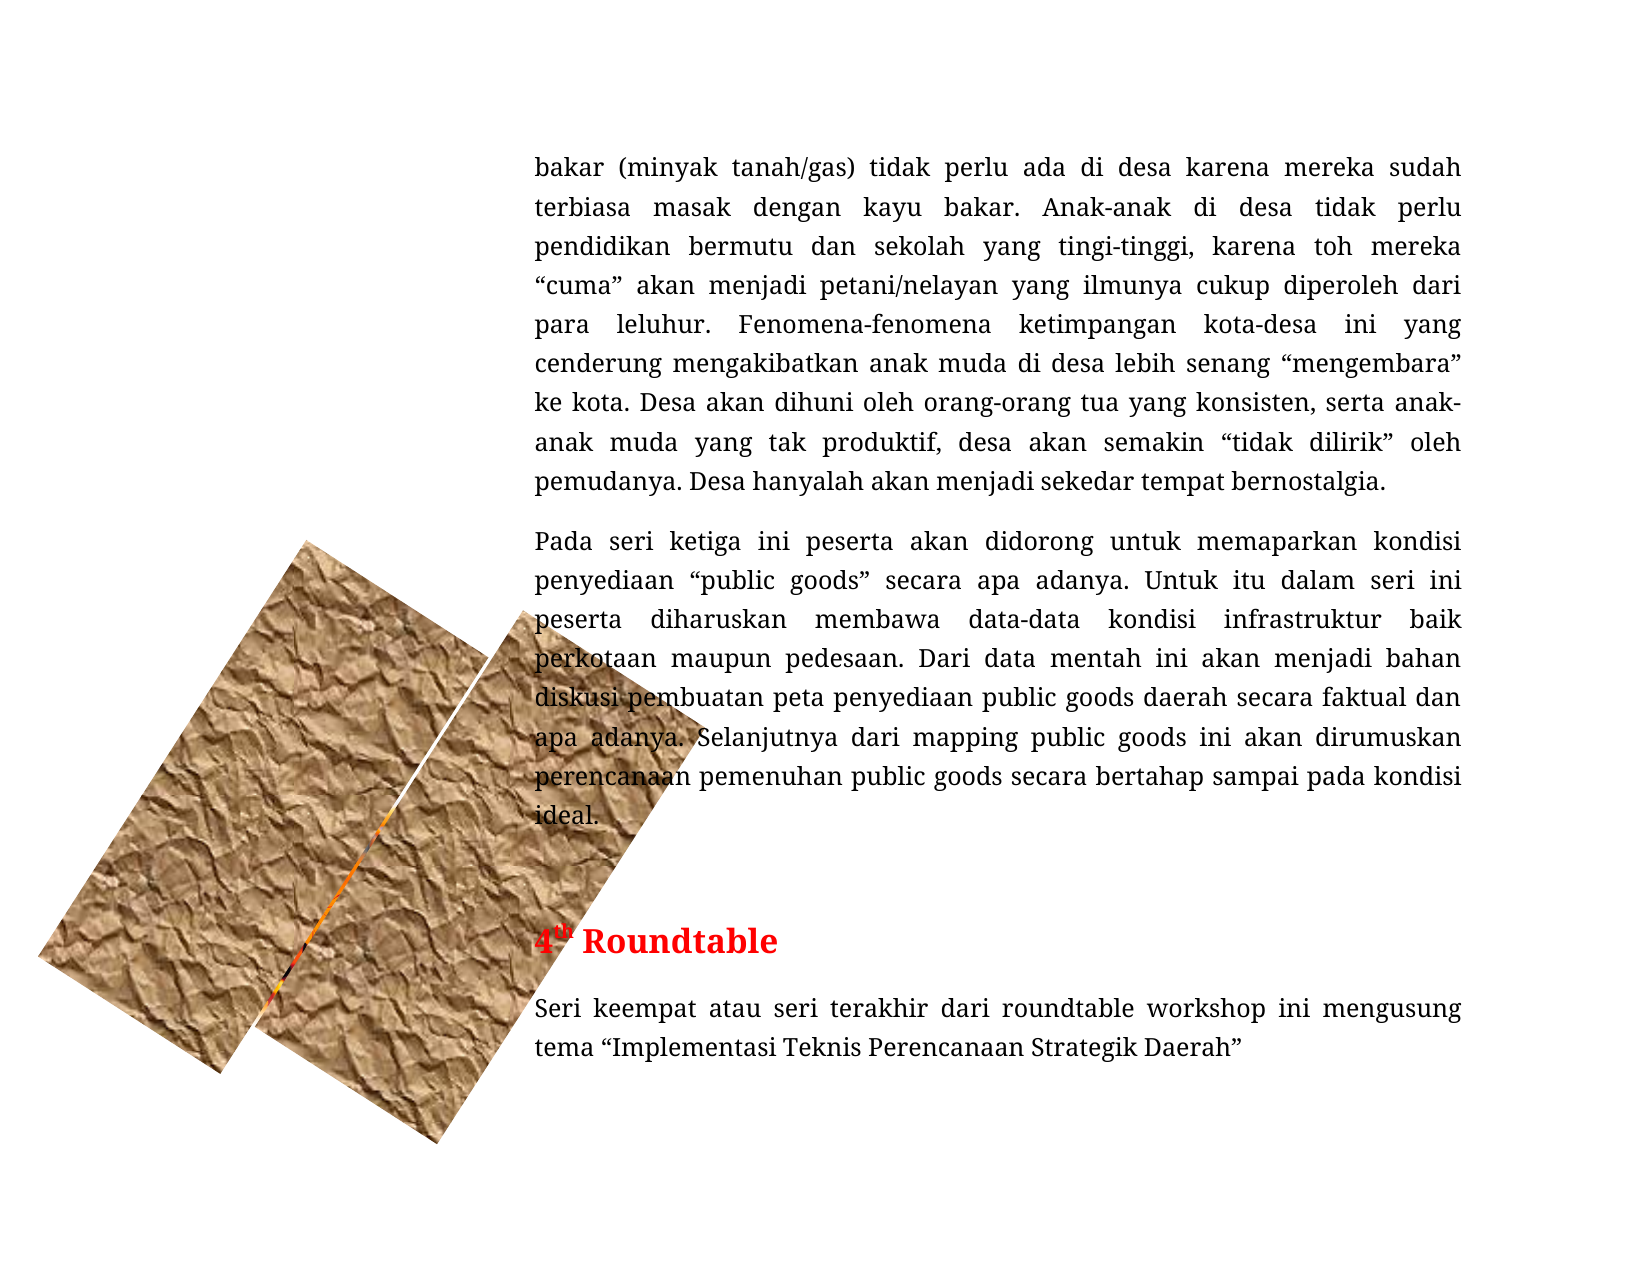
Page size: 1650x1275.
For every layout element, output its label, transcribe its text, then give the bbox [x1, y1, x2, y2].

text 4th Roundtable [534, 917, 1462, 963]
text Seri keempat atau seri terakhir dari roundtable workshop ini mengusung tema “Implementasi Teknis Perencanaan Strategik Daerah” [534, 991, 1462, 1064]
picture [38, 539, 639, 1145]
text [534, 150, 1462, 497]
text Pada seri ketiga ini peserta akan didorong untuk memaparkan kondisi penyediaan “public goods” secara apa adanya. Untuk itu dalam seri ini peserta diharuskan membawa data-data kondisi infrastruktur baik perkotaan maupun pedesaan. Dari data mentah ini akan menjadi bahan diskusi pembuatan peta penyediaan public goods daerah secara faktual dan apa adanya. Selanjutnya dari mapping public goods ini akan dirumuskan perencanaan pemenuhan public goods secara bertahap sampai pada kondisi ideal. [534, 523, 1462, 832]
